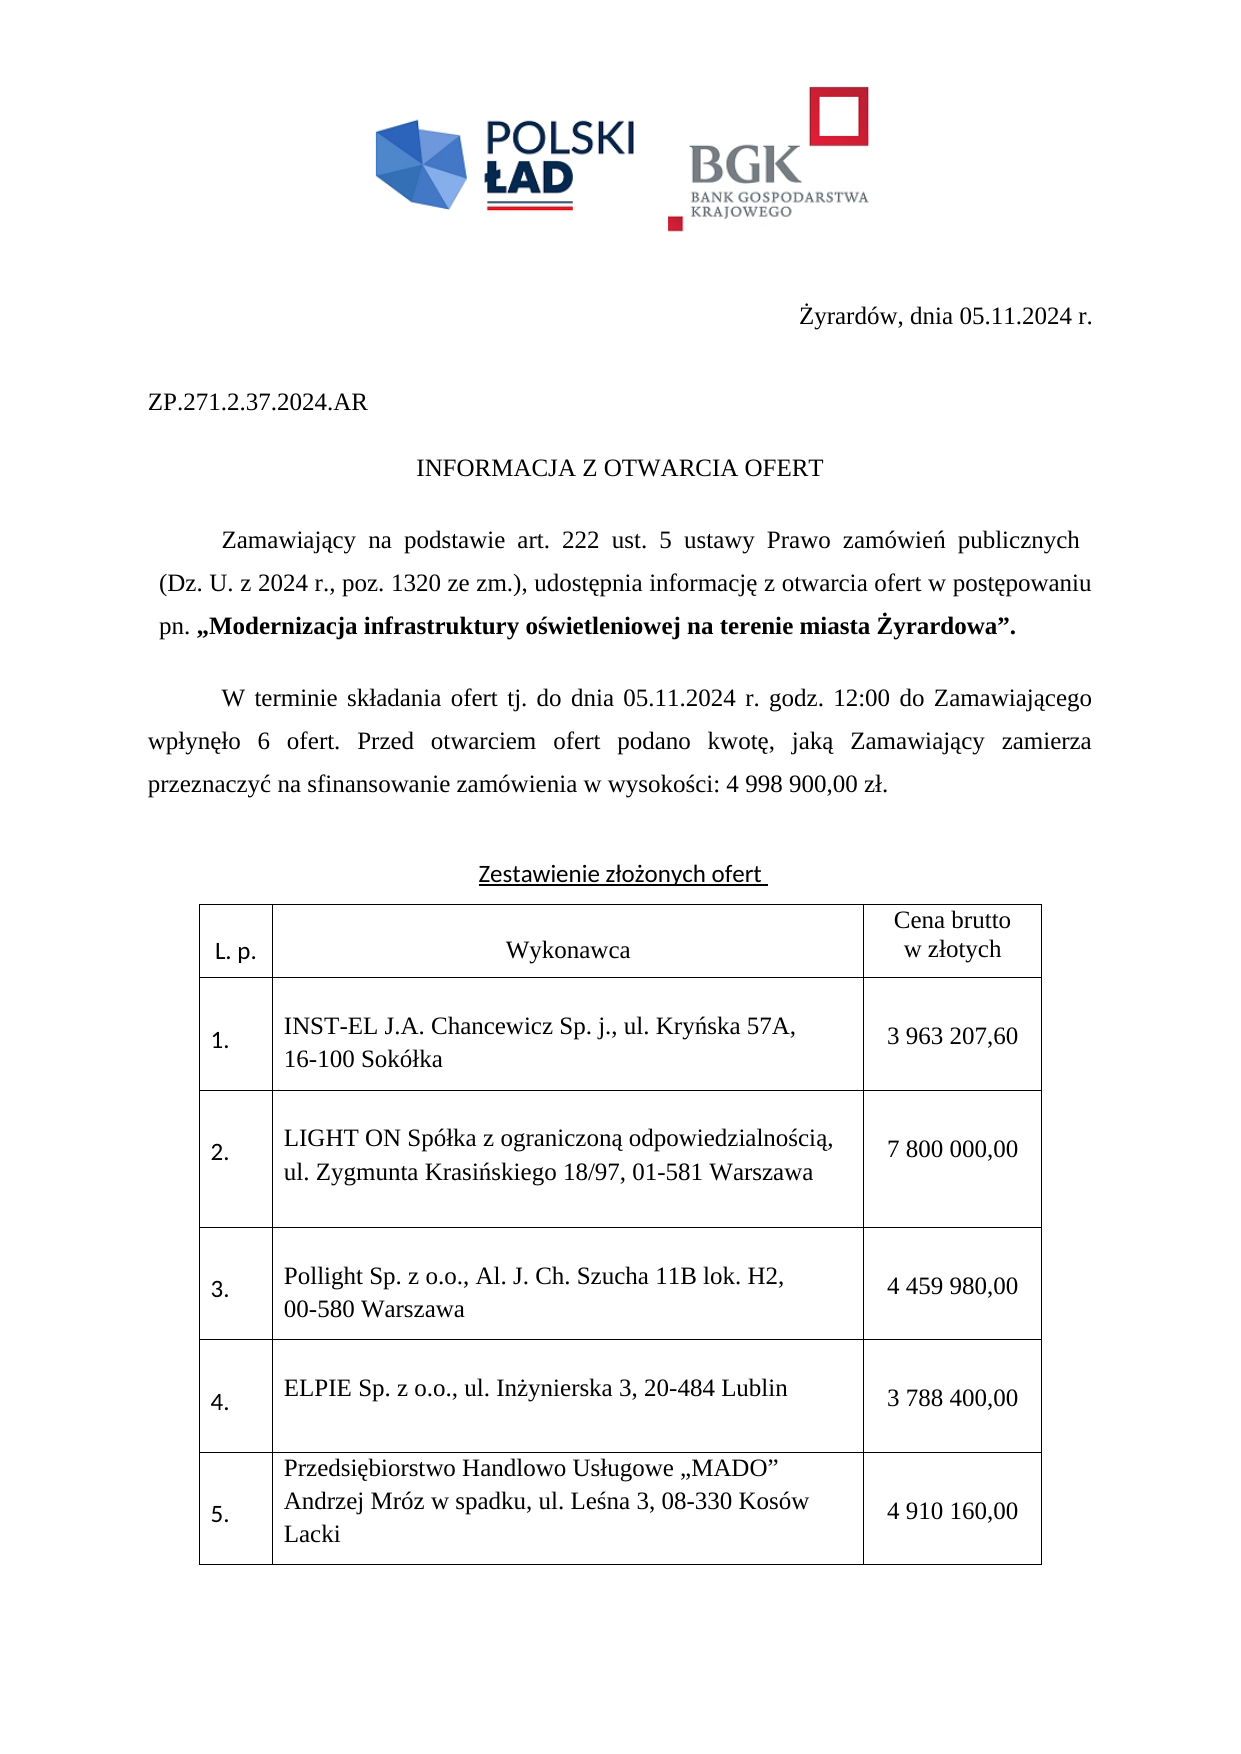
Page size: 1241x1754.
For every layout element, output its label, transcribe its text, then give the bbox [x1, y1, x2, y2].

table_cell LIGHT ON Spółka z ograniczoną odpowiedzialnością, ul. Zygmunta Krasińskiego 18/97, 01-581 Warszawa [273, 1091, 863, 1227]
text W terminie składania ofert tj. do dnia 05.11.2024 r. godz. 12:00 do Zamawiającego wpłynęło 6 ofert. Przed otwarciem ofert podano kwotę, jaką Zamawiający zamierza przeznaczyć na sfinansowanie zamówienia w wysokości: 4 998 900,00 zł. [148, 683, 1093, 798]
table_cell 4 910 160,00 [864, 1453, 1041, 1564]
text Zamawiający na podstawie art. 222 ust. 5 ustawy Prawo zamówień publicznych (Dz. U. z 2024 r., poz. 1320 ze zm.), udostępnia informację z otwarcia ofert w postępowaniu pn. „Modernizacja infrastruktury oświetleniowej na terenie miasta Żyrardowa”. [159, 525, 1093, 640]
table_cell 5. [200, 1453, 272, 1564]
table_cell 7 800 000,00 [864, 1091, 1041, 1227]
table_cell ELPIE Sp. z o.o., ul. Inżynierska 3, 20-484 Lublin [273, 1340, 863, 1452]
table_cell Przedsiębiorstwo Handlowo Usługowe „MADO” Andrzej Mróz w spadku, ul. Leśna 3, 08-330 Kosów Lacki [273, 1453, 863, 1564]
table_header L. p. [200, 905, 272, 977]
table_cell Pollight Sp. z o.o., Al. J. Ch. Szucha 11B lok. H2, 00-580 Warszawa [273, 1228, 863, 1339]
table_cell 3 963 207,60 [864, 978, 1041, 1089]
table_cell INST-EL J.A. Chancewicz Sp. j., ul. Kryńska 57A, 16-100 Sokółka [273, 978, 863, 1089]
table_header Cena brutto w złotych [864, 905, 1041, 977]
text Żyrardów, dnia 05.11.2024 r. [148, 301, 1093, 329]
table_cell 1. [200, 978, 272, 1089]
text Zestawienie złożonych ofert [148, 858, 1093, 889]
text INFORMACJA Z OTWARCIA OFERT [148, 453, 1093, 482]
table_cell 2. [200, 1091, 272, 1227]
table_cell 4. [200, 1340, 272, 1452]
text ZP.271.2.37.2024.AR [148, 387, 1093, 416]
table_header Wykonawca [273, 905, 863, 977]
table_cell 4 459 980,00 [864, 1228, 1041, 1339]
table_cell 3. [200, 1228, 272, 1339]
table_cell 3 788 400,00 [864, 1340, 1041, 1452]
